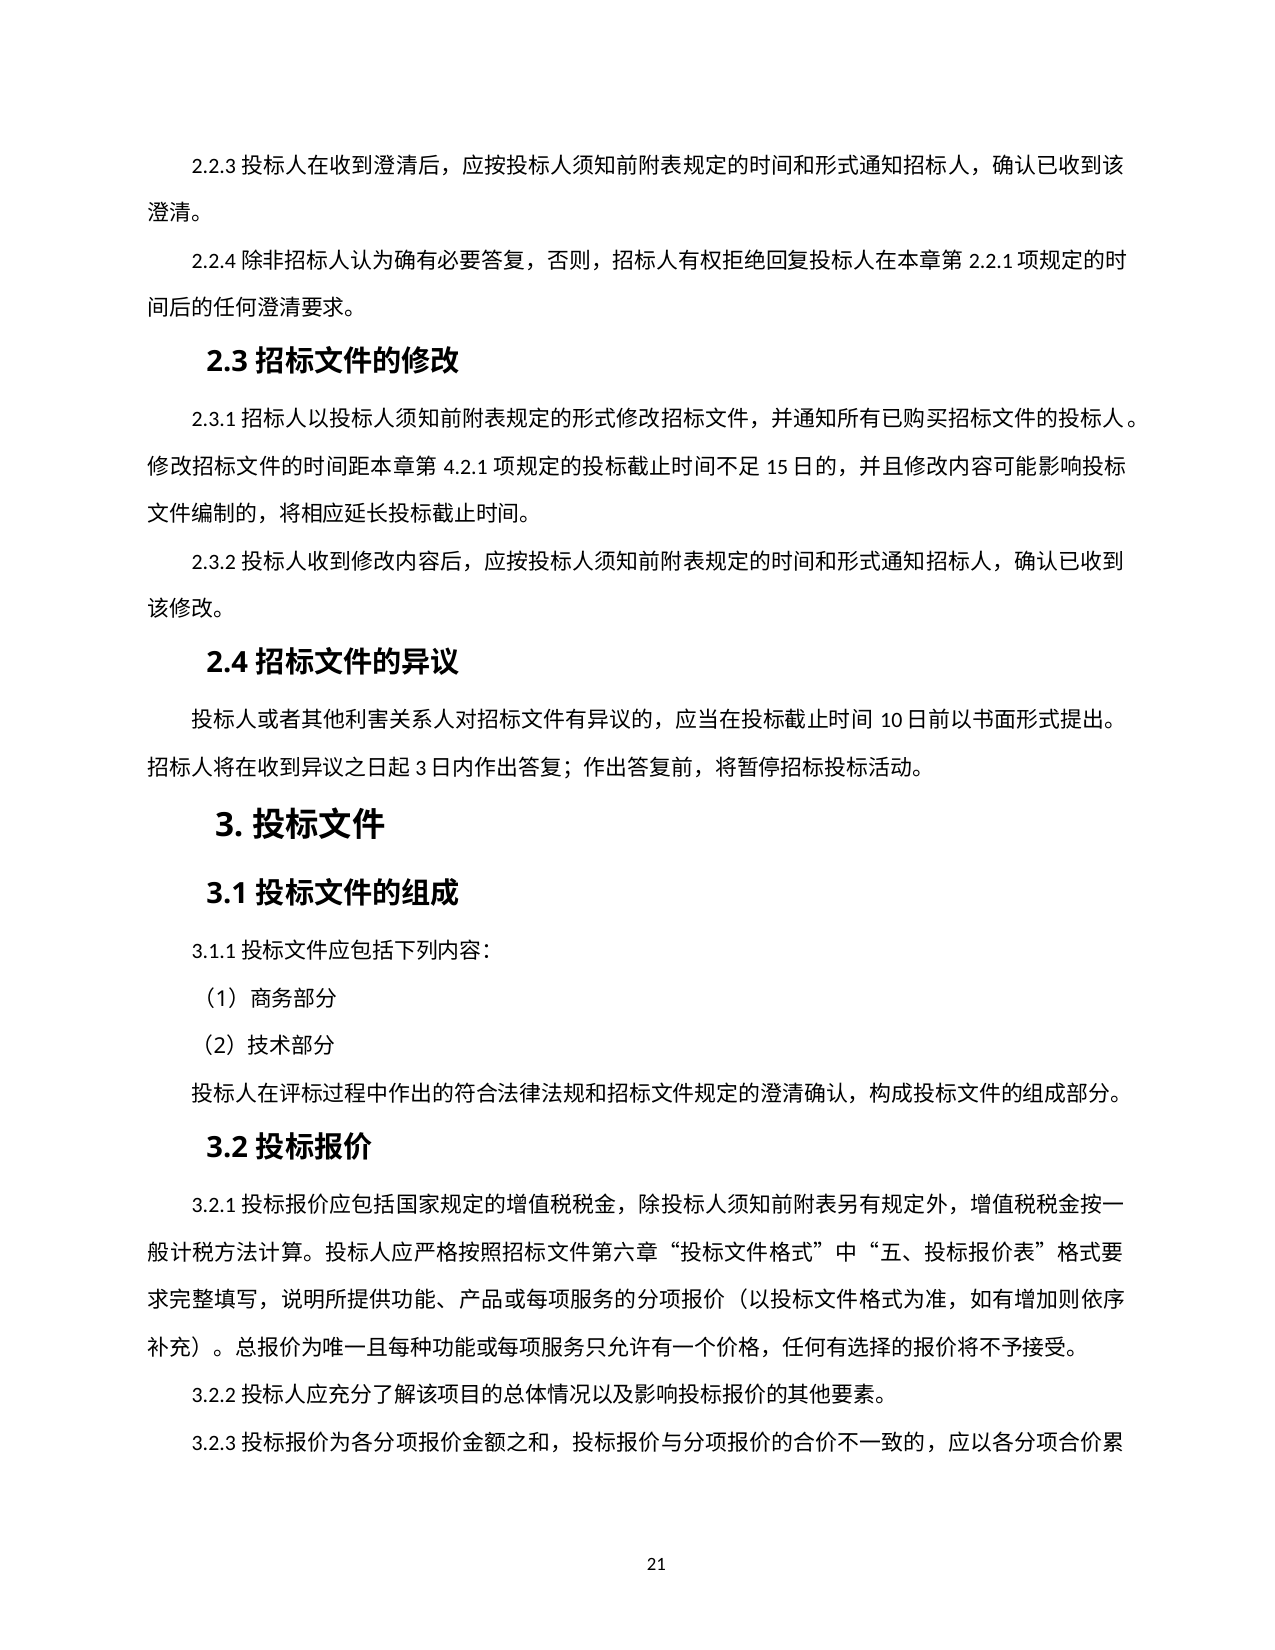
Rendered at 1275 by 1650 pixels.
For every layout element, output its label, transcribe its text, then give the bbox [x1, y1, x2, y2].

text 3.1.1 投标文件应包括下列内容： [148, 933, 1127, 965]
text 2.2.4 除非招标人认为确有必要答复，否则，招标人有权拒绝回复投标人在本章第 2.2.1 项规定的时间后的任何澄清要求。 [148, 243, 1127, 322]
text 3.2.1 投标报价应包括国家规定的增值税税金，除投标人须知前附表另有规定外，增值税税金按一般计税方法计算。投标人应严格按照招标文件第六章“投标文件格式”中“五、投标报价表”格式要求完整填写，说明所提供功能、产品或每项服务的分项报价（以投标文件格式为准，如有增加则依序补充）。总报价为唯一且每种功能或每项服务只允许有一个价格，任何有选择的报价将不予接受。 [148, 1187, 1127, 1361]
text 投标人或者其他利害关系人对招标文件有异议的，应当在投标截止时间10日前以书面形式提出。招标人将在收到异议之日起 3日内作出答复；作出答复前，将暂停招标投标活动。 [148, 702, 1127, 781]
text 3.2.2 投标人应充分了解该项目的总体情况以及影响投标报价的其他要素。 [148, 1377, 1127, 1409]
subtitle 3.2 投标报价 [148, 1124, 1127, 1166]
text 2.2.3 投标人在收到澄清后，应按投标人须知前附表规定的时间和形式通知招标人，确认已收到该澄清。 [148, 148, 1127, 227]
subtitle 3.1 投标文件的组成 [148, 870, 1127, 912]
subtitle 2.3 招标文件的修改 [148, 338, 1127, 380]
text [148, 1425, 1127, 1456]
text （2）技术部分 [148, 1028, 1127, 1060]
subtitle 2.4 招标文件的异议 [148, 639, 1127, 681]
subtitle 3. 投标文件 [148, 797, 1127, 846]
text （1）商务部分 [193, 981, 1127, 1013]
text 2.3.1 招标人以投标人须知前附表规定的形式修改招标文件，并通知所有已购买招标文件的投标人。修改招标文件的时间距本章第 4.2.1 项规定的投标截止时间不足15日的，并且修改内容可能影响投标文件编制的，将相应延长投标截止时间。 [148, 401, 1127, 528]
text 2.3.2 投标人收到修改内容后，应按投标人须知前附表规定的时间和形式通知招标人，确认已收到该修改。 [148, 544, 1127, 623]
text 投标人在评标过程中作出的符合法律法规和招标文件规定的澄清确认，构成投标文件的组成部分。 [148, 1076, 1127, 1108]
